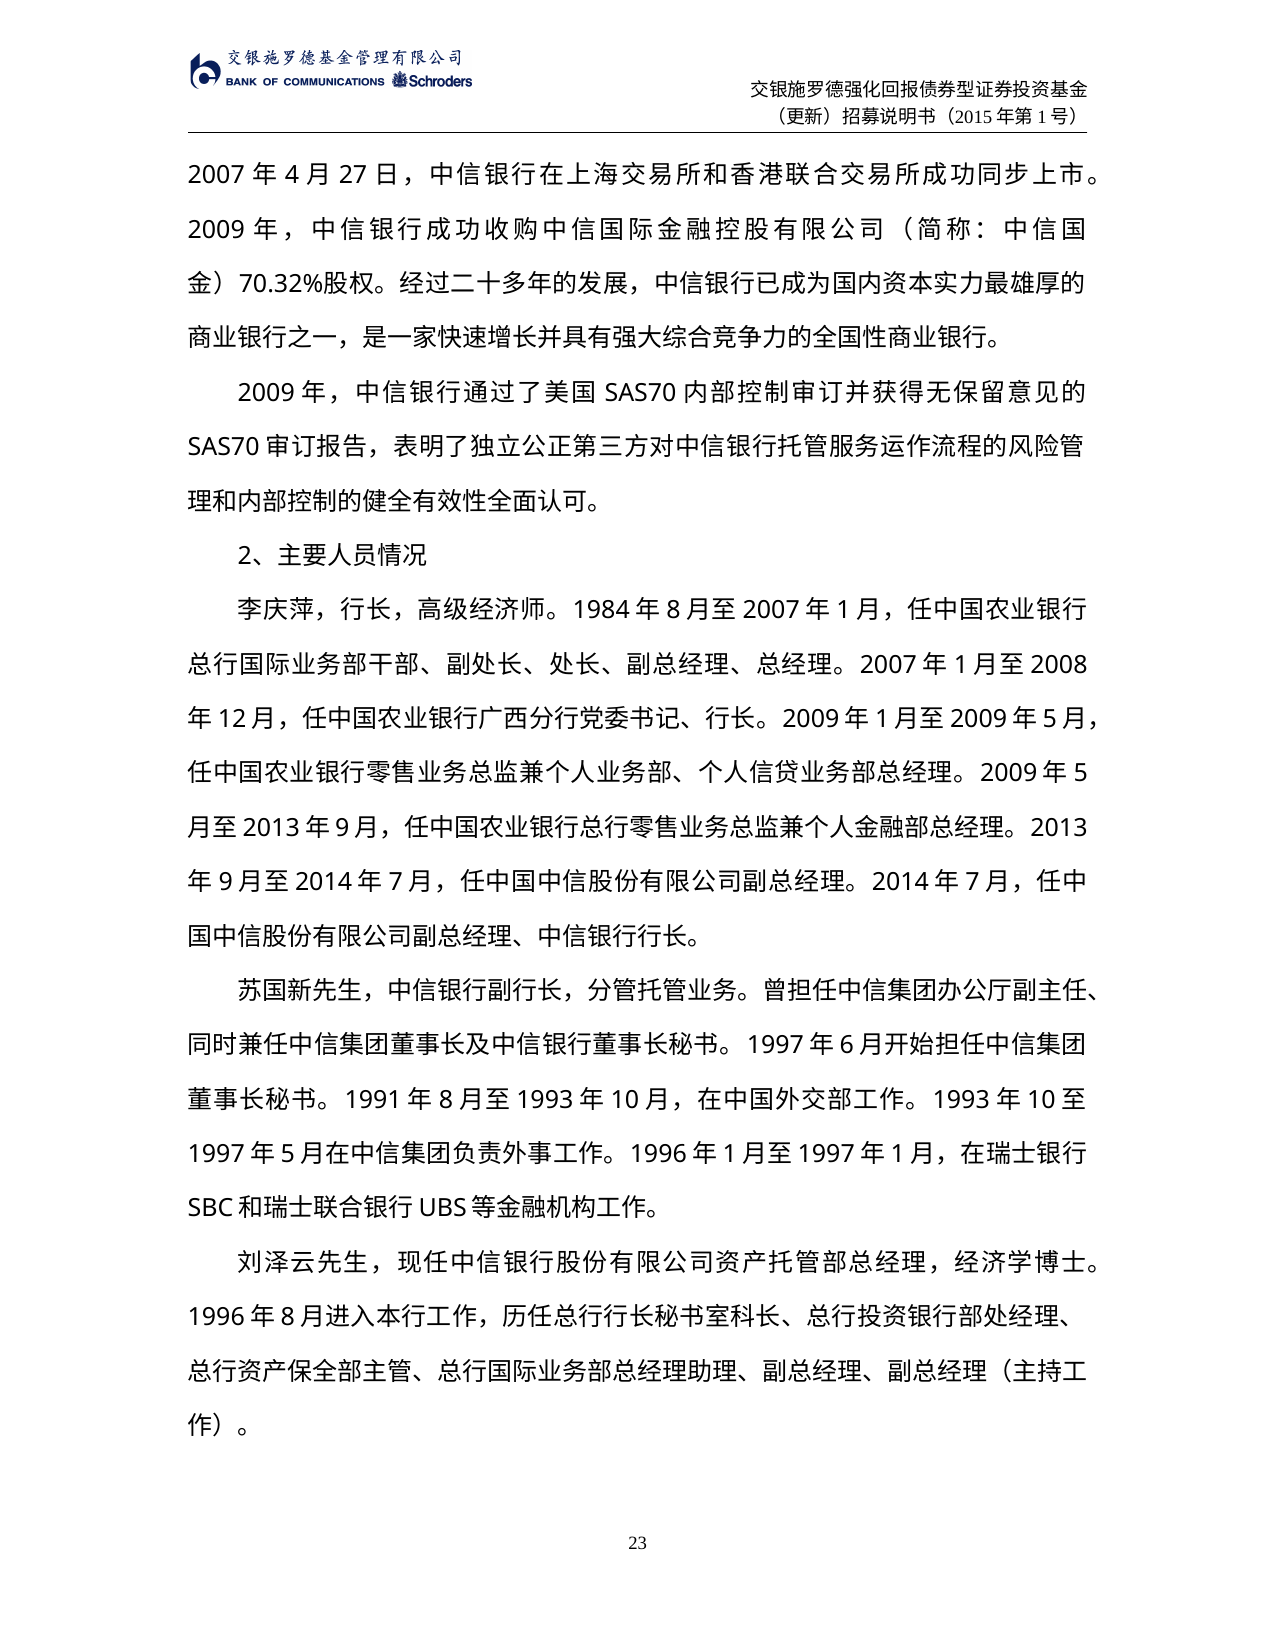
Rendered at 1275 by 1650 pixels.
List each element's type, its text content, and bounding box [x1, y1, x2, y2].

text 刘泽云先生，现任中信银行股份有限公司资产托管部总经理，经济学博士。1996年8月进入本行工作，历任总行行长秘书室科长、总行投资银行部处经理、总行资产保全部主管、总行国际业务部总经理助理、副总经理、副总经理（主持工作）。 [187, 1242, 1087, 1442]
text 苏国新先生，中信银行副行长，分管托管业务。曾担任中信集团办公厅副主任、同时兼任中信集团董事长及中信银行董事长秘书。1997年6月开始担任中信集团董事长秘书。1991年8月至1993年10月，在中国外交部工作。1993年10至1997年5月在中信集团负责外事工作。1996年1月至1997年1月，在瑞士银行SBC和瑞士联合银行UBS等金融机构工作。 [187, 970, 1087, 1224]
text 2009年，中信银行通过了美国SAS70内部控制审订并获得无保留意见的SAS70审订报告，表明了独立公正第三方对中信银行托管服务运作流程的风险管理和内部控制的健全有效性全面认可。 [187, 372, 1087, 517]
picture [190, 50, 472, 89]
text 李庆萍，行长，高级经济师。1984年8月至2007年1月，任中国农业银行总行国际业务部干部、副处长、处长、副总经理、总经理。2007年1月至2008年12月，任中国农业银行广西分行党委书记、行长。2009年1月至2009年5月，任中国农业银行零售业务总监兼个人业务部、个人信贷业务部总经理。2009年5月至2013年9月，任中国农业银行总行零售业务总监兼个人金融部总经理。2013年9月至2014年7月，任中国中信股份有限公司副总经理。2014年7月，任中国中信股份有限公司副总经理、中信银行行长。 [187, 590, 1087, 952]
text 2、主要人员情况 [187, 535, 1087, 572]
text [187, 155, 1087, 354]
